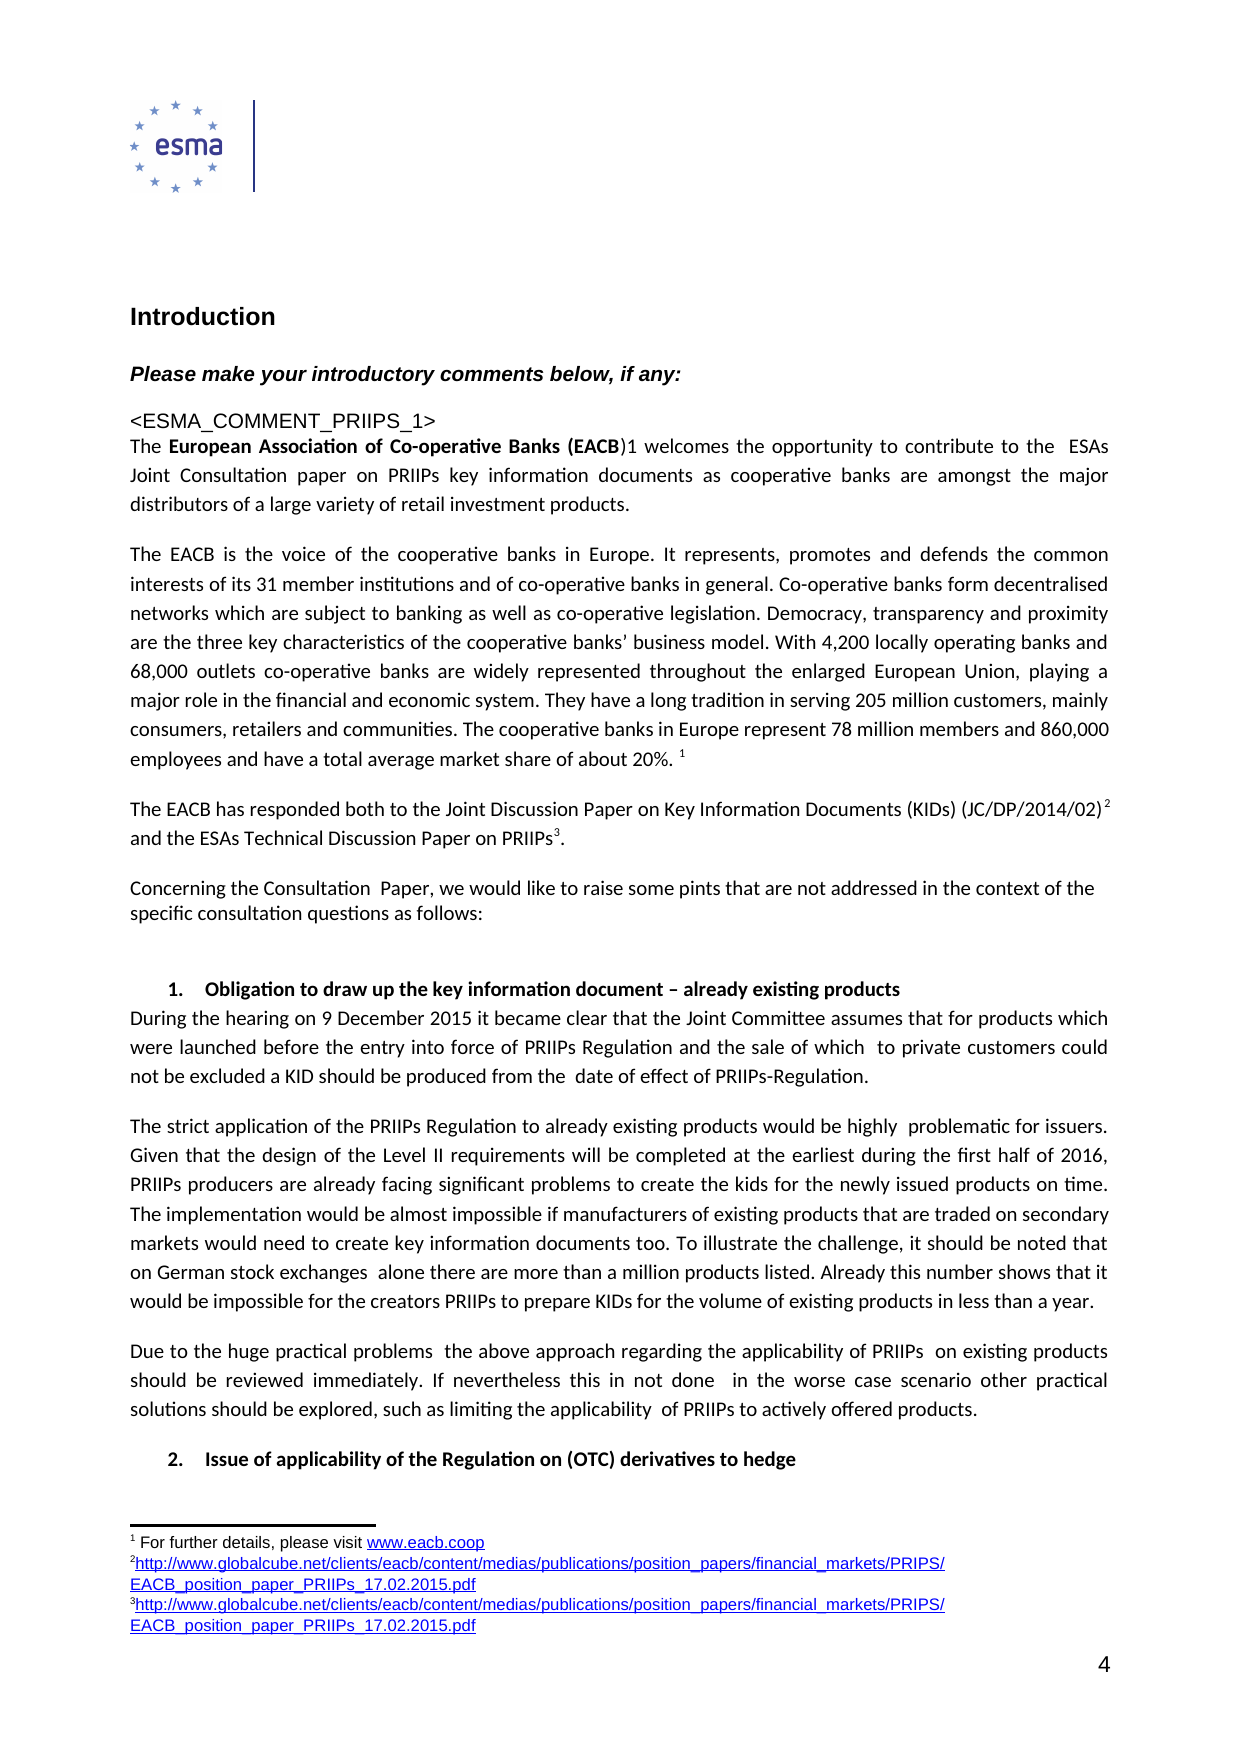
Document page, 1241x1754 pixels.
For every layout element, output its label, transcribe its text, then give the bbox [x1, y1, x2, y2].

subtitle Introduction [130, 302, 1110, 331]
list Issue of applicability of the Regulation on (OTC) derivatives to hedge [167, 1447, 1110, 1472]
text Due to the huge practical problems the above approach regarding the applicability of PRIIPs on existing products should be reviewed immediately. If nevertheless this in not done in the worse case scenario other practical solutions should be explored, such as limiting the applicability of PRIIPs to actively offered products. [130, 1338, 1110, 1422]
text Please make your introductory comments below, if any: [130, 361, 1110, 385]
text The EACB has responded both to the Joint Discussion Paper on Key Information Documents (KIDs) (JC/DP/2014/02) and the ESAs Technical Discussion Paper on PRIIPs. [130, 796, 1110, 850]
picture [129, 100, 223, 193]
text The strict application of the PRIIPs Regulation to already existing products would be highly problematic for issuers. Given that the design of the Level II requirements will be completed at the earliest during the first half of 2016, PRIIPs producers are already facing significant problems to create the kids for the newly issued products on time. The implementation would be almost impossible if manufacturers of existing products that are traded on secondary markets would need to create key information documents too. To illustrate the challenge, it should be noted that on German stock exchanges alone there are more than a million products listed. Already this number shows that it would be impossible for the creators PRIIPs to prepare KIDs for the volume of existing products in less than a year. [130, 1113, 1110, 1314]
text <ESMA_COMMENT_PRIIPS_1> [130, 409, 1110, 433]
text During the hearing on 9 December 2015 it became clear that the Joint Committee assumes that for products which were launched before the entry into force of PRIIPs Regulation and the sale of which to private customers could not be excluded a KID should be produced from the date of effect of PRIIPs-Regulation. [130, 1005, 1110, 1089]
text The European Association of Co-operative Banks (EACB)1 welcomes the opportunity to contribute to the ESAs Joint Consultation paper on PRIIPs key information documents as cooperative banks are amongst the major distributors of a large variety of retail investment products. [130, 433, 1110, 517]
text The EACB is the voice of the cooperative banks in Europe. It represents, promotes and defends the common interests of its 31 member institutions and of co-operative banks in general. Co-operative banks form decentralised networks which are subject to banking as well as co-operative legislation. Democracy, transparency and proximity are the three key characteristics of the cooperative banks’ business model. With 4,200 locally operating banks and 68,000 outlets co-operative banks are widely represented throughout the enlarged European Union, playing a major role in the financial and economic system. They have a long tradition in serving 205 million customers, mainly consumers, retailers and communities. The cooperative banks in Europe represent 78 million members and 860,000 employees and have a total average market share of about 20%. [130, 542, 1110, 771]
text Concerning the Consultation Paper, we would like to raise some pints that are not addressed in the context of the specific consultation questions as follows: [130, 875, 1110, 926]
list Obligation to draw up the key information document – already existing products [167, 976, 1110, 1001]
